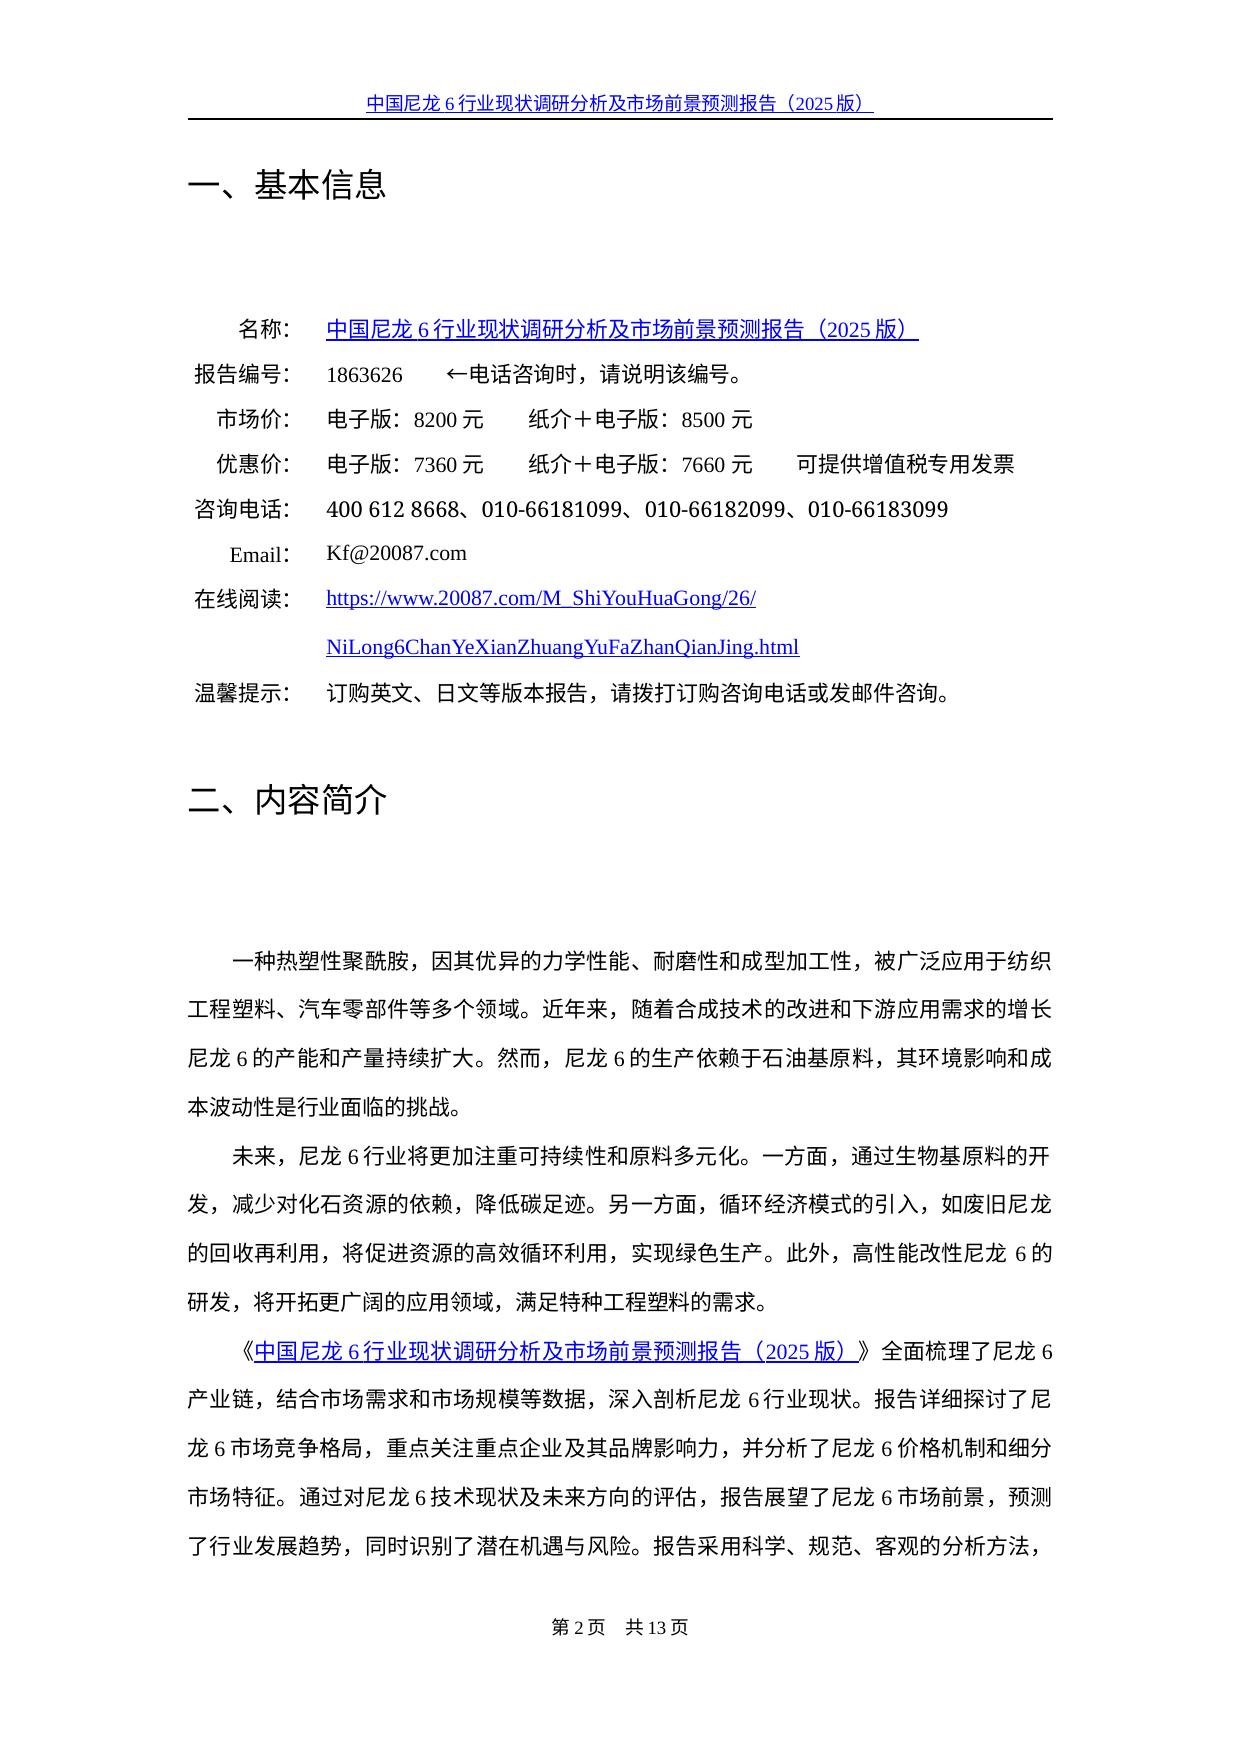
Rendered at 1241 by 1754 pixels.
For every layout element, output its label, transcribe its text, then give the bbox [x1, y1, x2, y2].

table_cell 温馨提示： [167, 675, 315, 720]
table_cell 市场价： [167, 402, 315, 447]
table_cell 订购英文、日文等版本报告，请拨打订购咨询电话或发邮件咨询。 [315, 675, 1073, 720]
table_cell 400 612 8668、010-66181099、010-66182099、010-66183099 [315, 492, 1073, 537]
table_header 名称： [167, 312, 315, 357]
table_cell [315, 582, 1073, 675]
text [187, 943, 1053, 1561]
table_header 中国尼龙6行业现状调研分析及市场前景预测报告（2025版） [315, 312, 1073, 357]
title 一、基本信息 [187, 150, 1053, 215]
table_cell Email： [167, 537, 315, 582]
table_cell 在线阅读： [167, 582, 315, 675]
title 二、内容简介 [187, 766, 1053, 831]
table_cell 咨询电话： [167, 492, 315, 537]
table_cell 电子版：7360 元 纸介＋电子版：7660 元 可提供增值税专用发票 [315, 447, 1073, 492]
table_cell 优惠价： [167, 447, 315, 492]
table_cell 1863626 ←电话咨询时，请说明该编号。 [315, 357, 1073, 402]
table_cell 电子版：8200 元 纸介＋电子版：8500 元 [315, 402, 1073, 447]
table_cell Kf@20087.com [315, 537, 1073, 582]
table_cell 报告编号： [167, 357, 315, 402]
